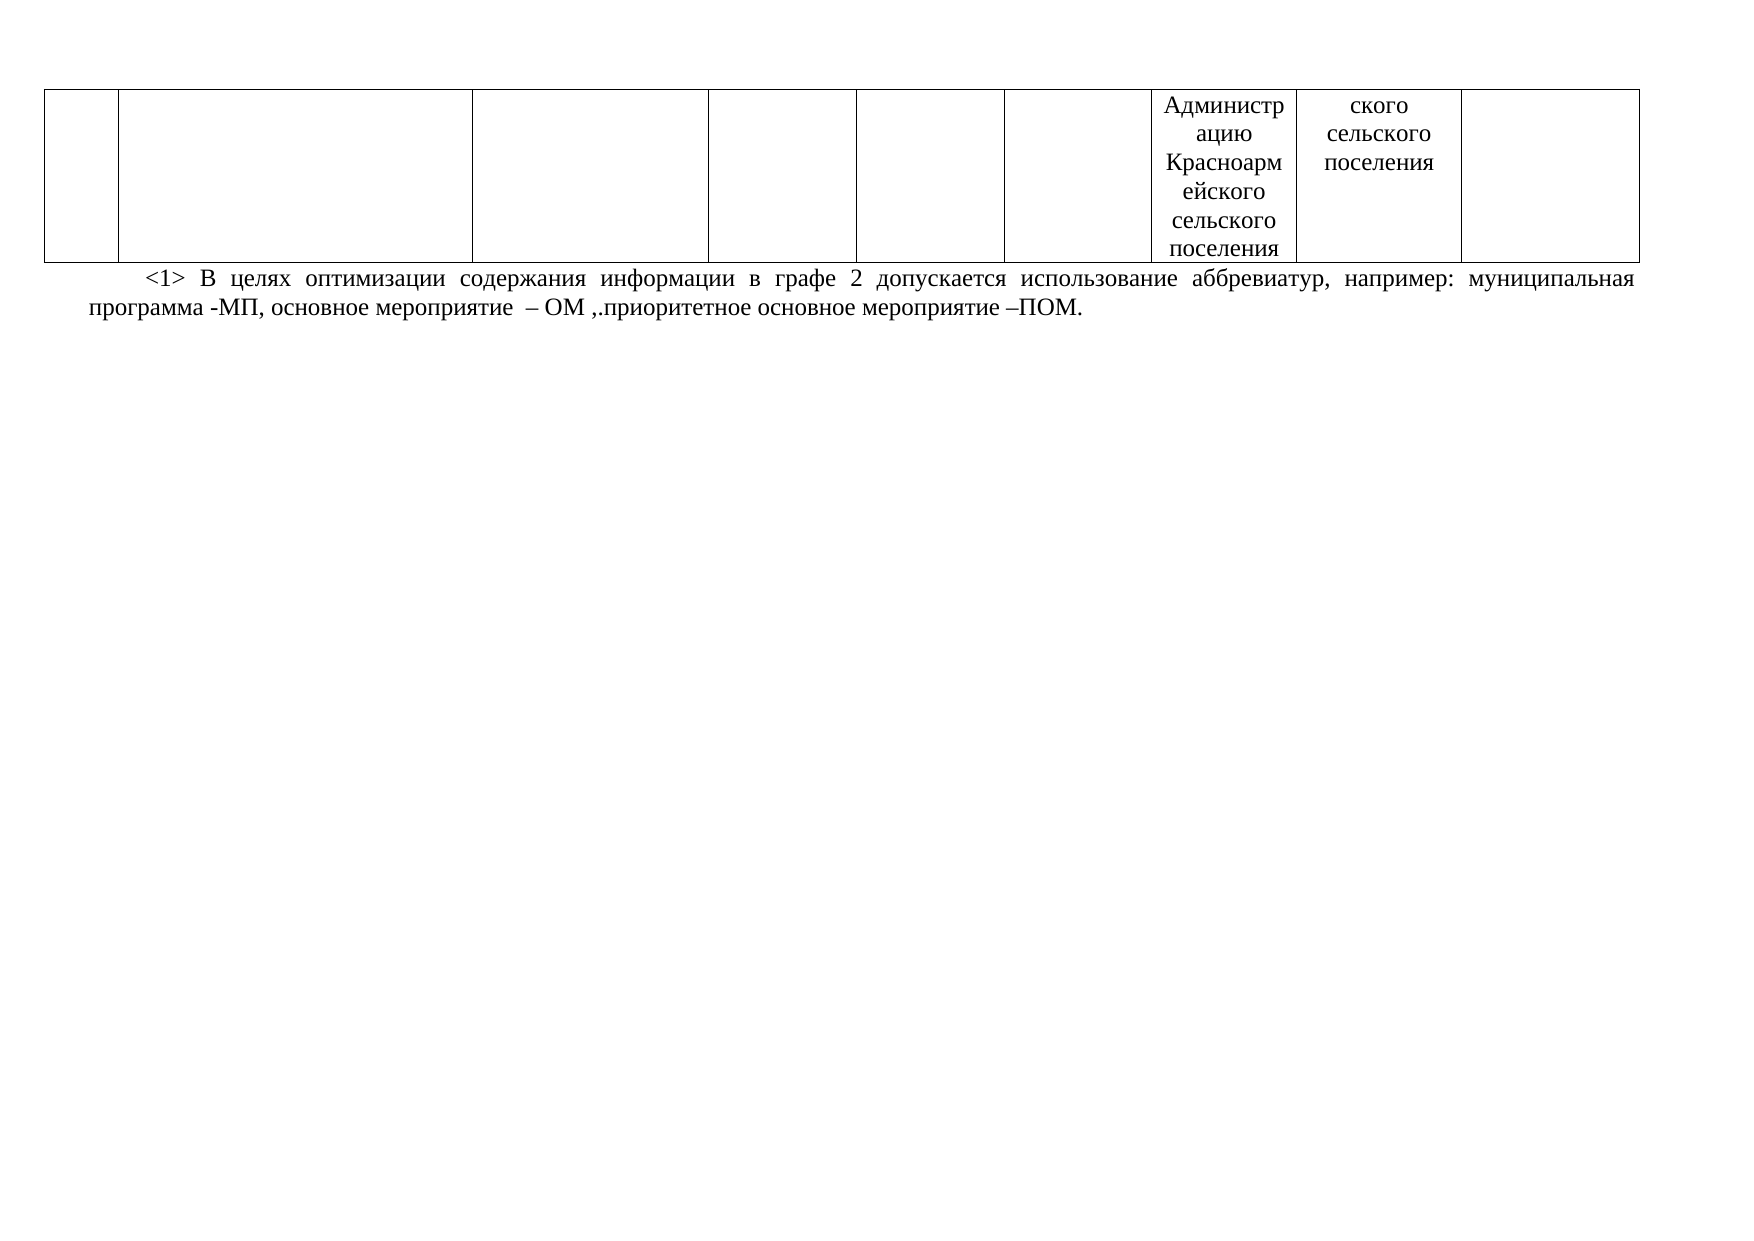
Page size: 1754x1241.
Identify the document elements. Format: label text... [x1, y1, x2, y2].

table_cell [1297, 90, 1461, 262]
table_cell Х [709, 90, 856, 262]
table_cell Х [857, 90, 1004, 262]
table_cell Х [1005, 90, 1151, 262]
table_cell [45, 90, 118, 262]
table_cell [473, 90, 708, 262]
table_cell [119, 90, 472, 262]
text <1> В целях оптимизации содержания информации в графе 2 допускается использование аббревиатур, например: муниципальная программа -МП, основное мероприятие – ОМ ,.приоритетное основное мероприятие –ПОМ. [89, 263, 1636, 321]
table_cell [1462, 90, 1639, 262]
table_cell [1152, 90, 1296, 262]
